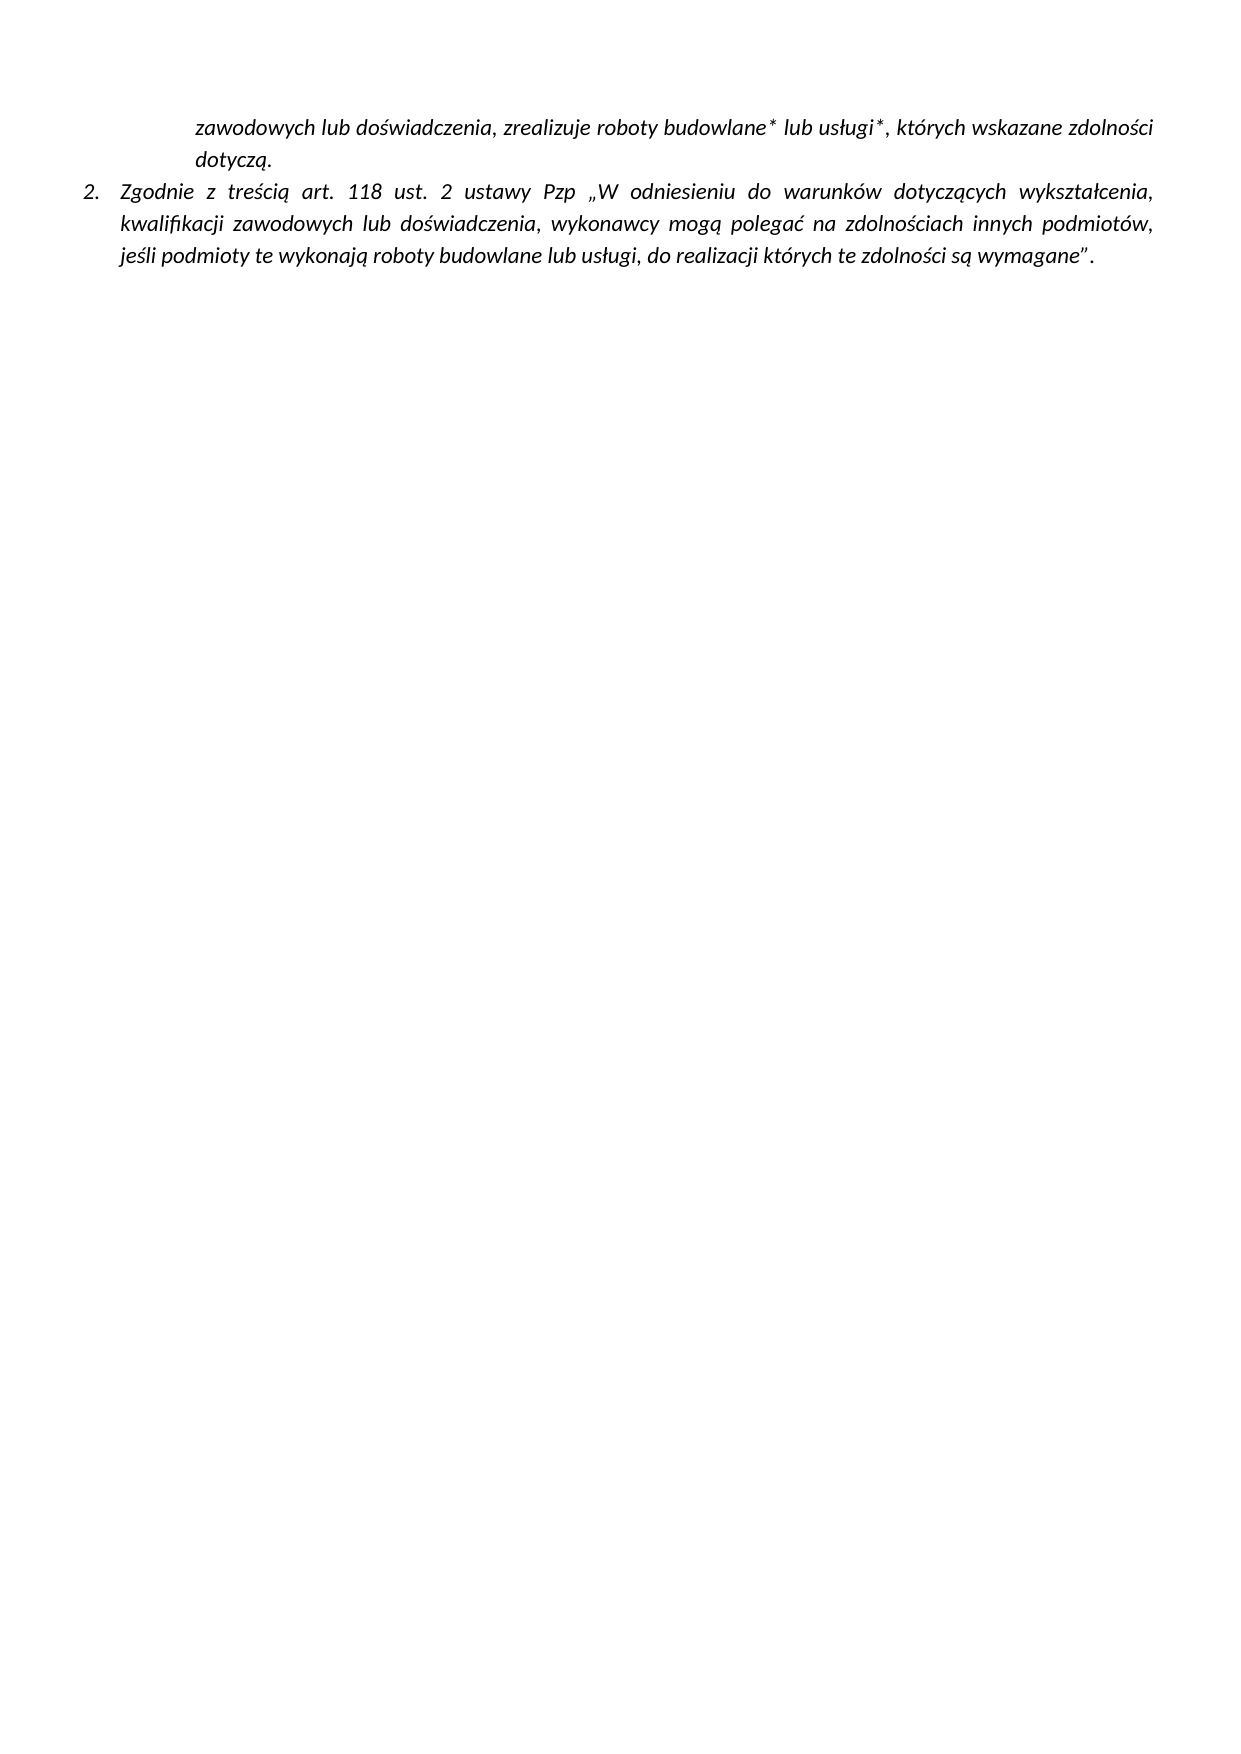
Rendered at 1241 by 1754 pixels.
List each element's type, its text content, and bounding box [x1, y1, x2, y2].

list Zgodnie z treścią art. 118 ust. 2 ustawy Pzp „W odniesieniu do warunków dotyczących wykształcenia, kwalifikacji zawodowych lub doświadczenia, wykonawcy mogą polegać na zdolnościach innych podmiotów, jeśli podmioty te wykonają roboty budowlane lub usługi, do realizacji których te zdolności są wymagane”. [83, 177, 1157, 269]
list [158, 113, 1157, 173]
